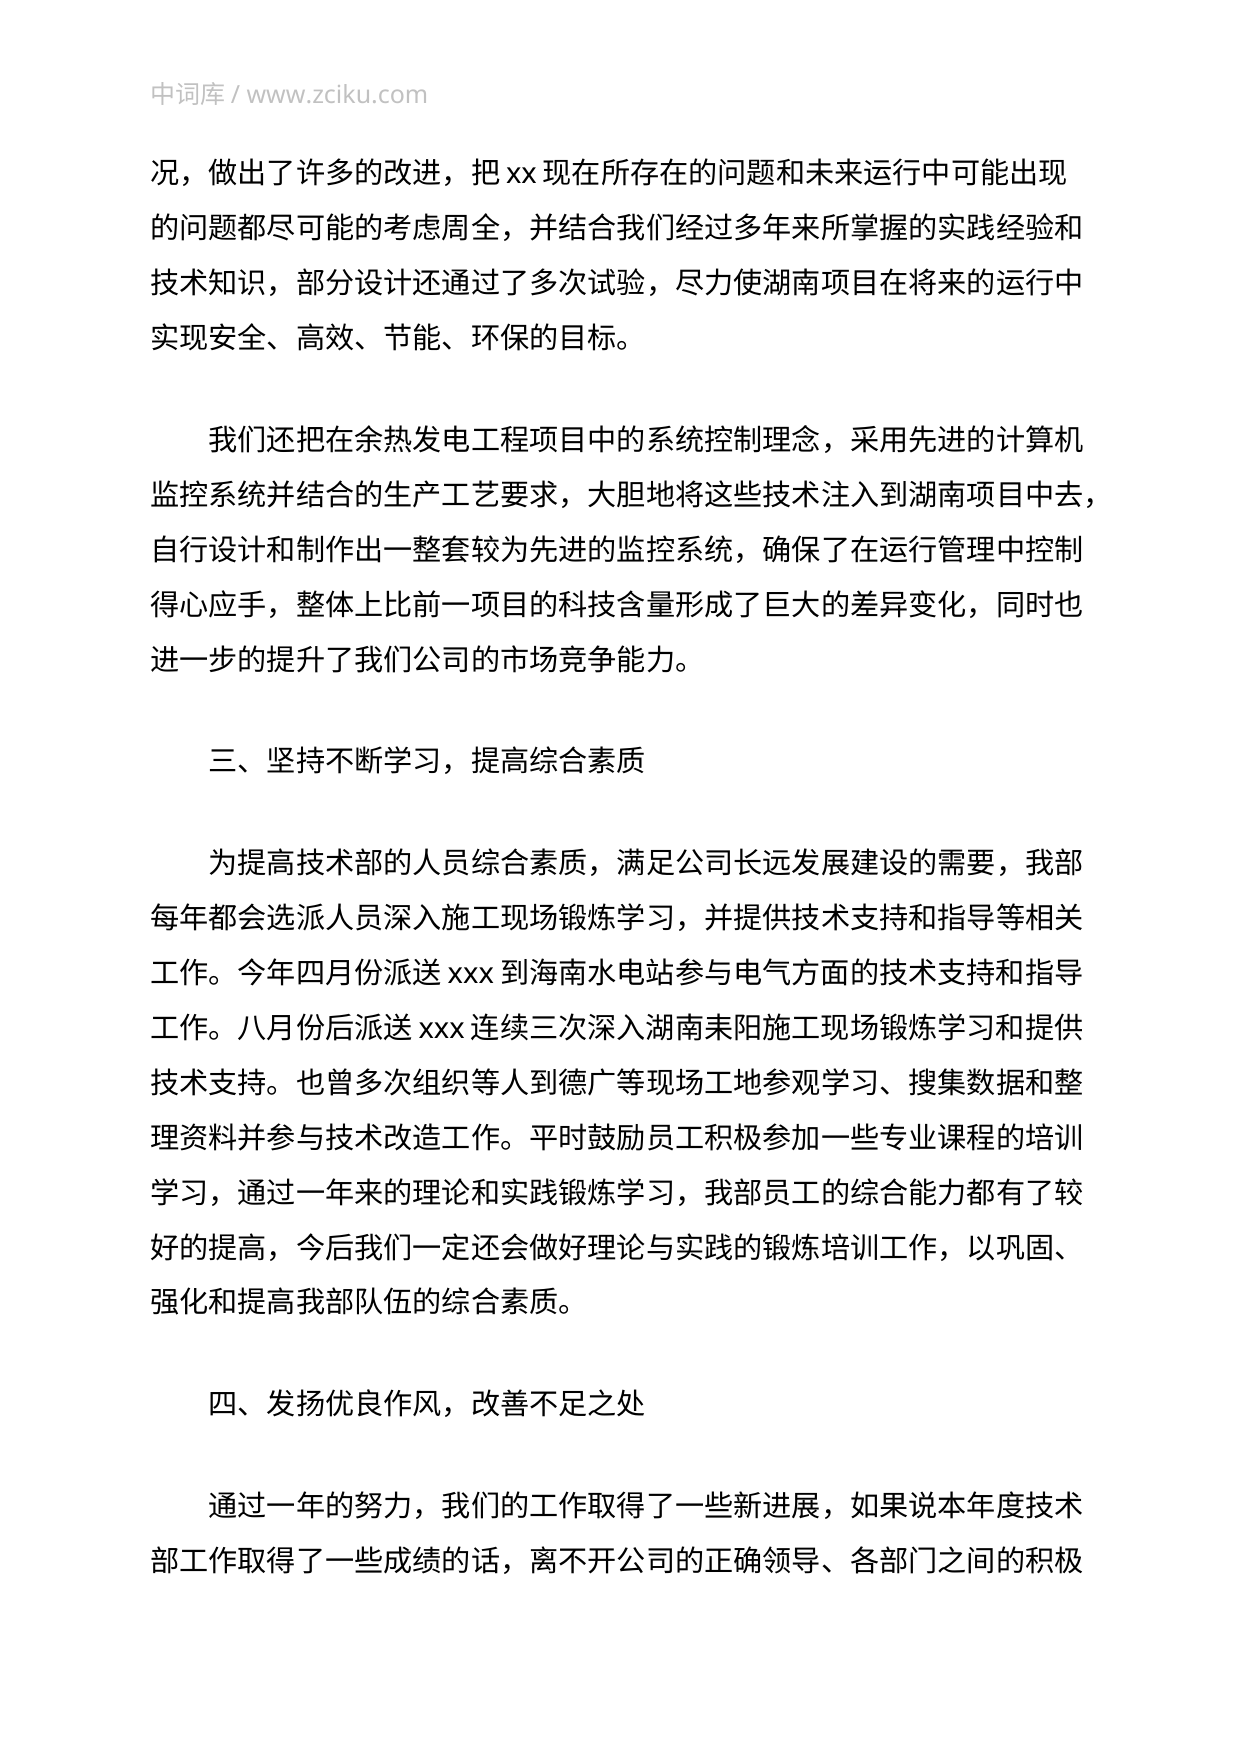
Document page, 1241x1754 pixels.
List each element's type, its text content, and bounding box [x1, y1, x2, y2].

text 我们还把在余热发电工程项目中的系统控制理念，采用先进的计算机监控系统并结合的生产工艺要求，大胆地将这些技术注入到湖南项目中去，自行设计和制作出一整套较为先进的监控系统，确保了在运行管理中控制得心应手，整体上比前一项目的科技含量形成了巨大的差异变化，同时也进一步的提升了我们公司的市场竞争能力。 [150, 417, 1090, 678]
text 为提高技术部的人员综合素质，满足公司长远发展建设的需要，我部每年都会选派人员深入施工现场锻炼学习，并提供技术支持和指导等相关工作。今年四月份派送xxx到海南水电站参与电气方面的技术支持和指导工作。八月份后派送xxx连续三次深入湖南耒阳施工现场锻炼学习和提供技术支持。也曾多次组织等人到德广等现场工地参观学习、搜集数据和整理资料并参与技术改造工作。平时鼓励员工积极参加一些专业课程的培训学习，通过一年来的理论和实践锻炼学习，我部员工的综合能力都有了较好的提高，今后我们一定还会做好理论与实践的锻炼培训工作，以巩固、强化和提高我部队伍的综合素质。 [150, 840, 1090, 1321]
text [150, 150, 1090, 357]
text 四、发扬优良作风，改善不足之处 [150, 1381, 1090, 1423]
text 三、坚持不断学习，提高综合素质 [150, 738, 1090, 780]
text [150, 1483, 1090, 1580]
